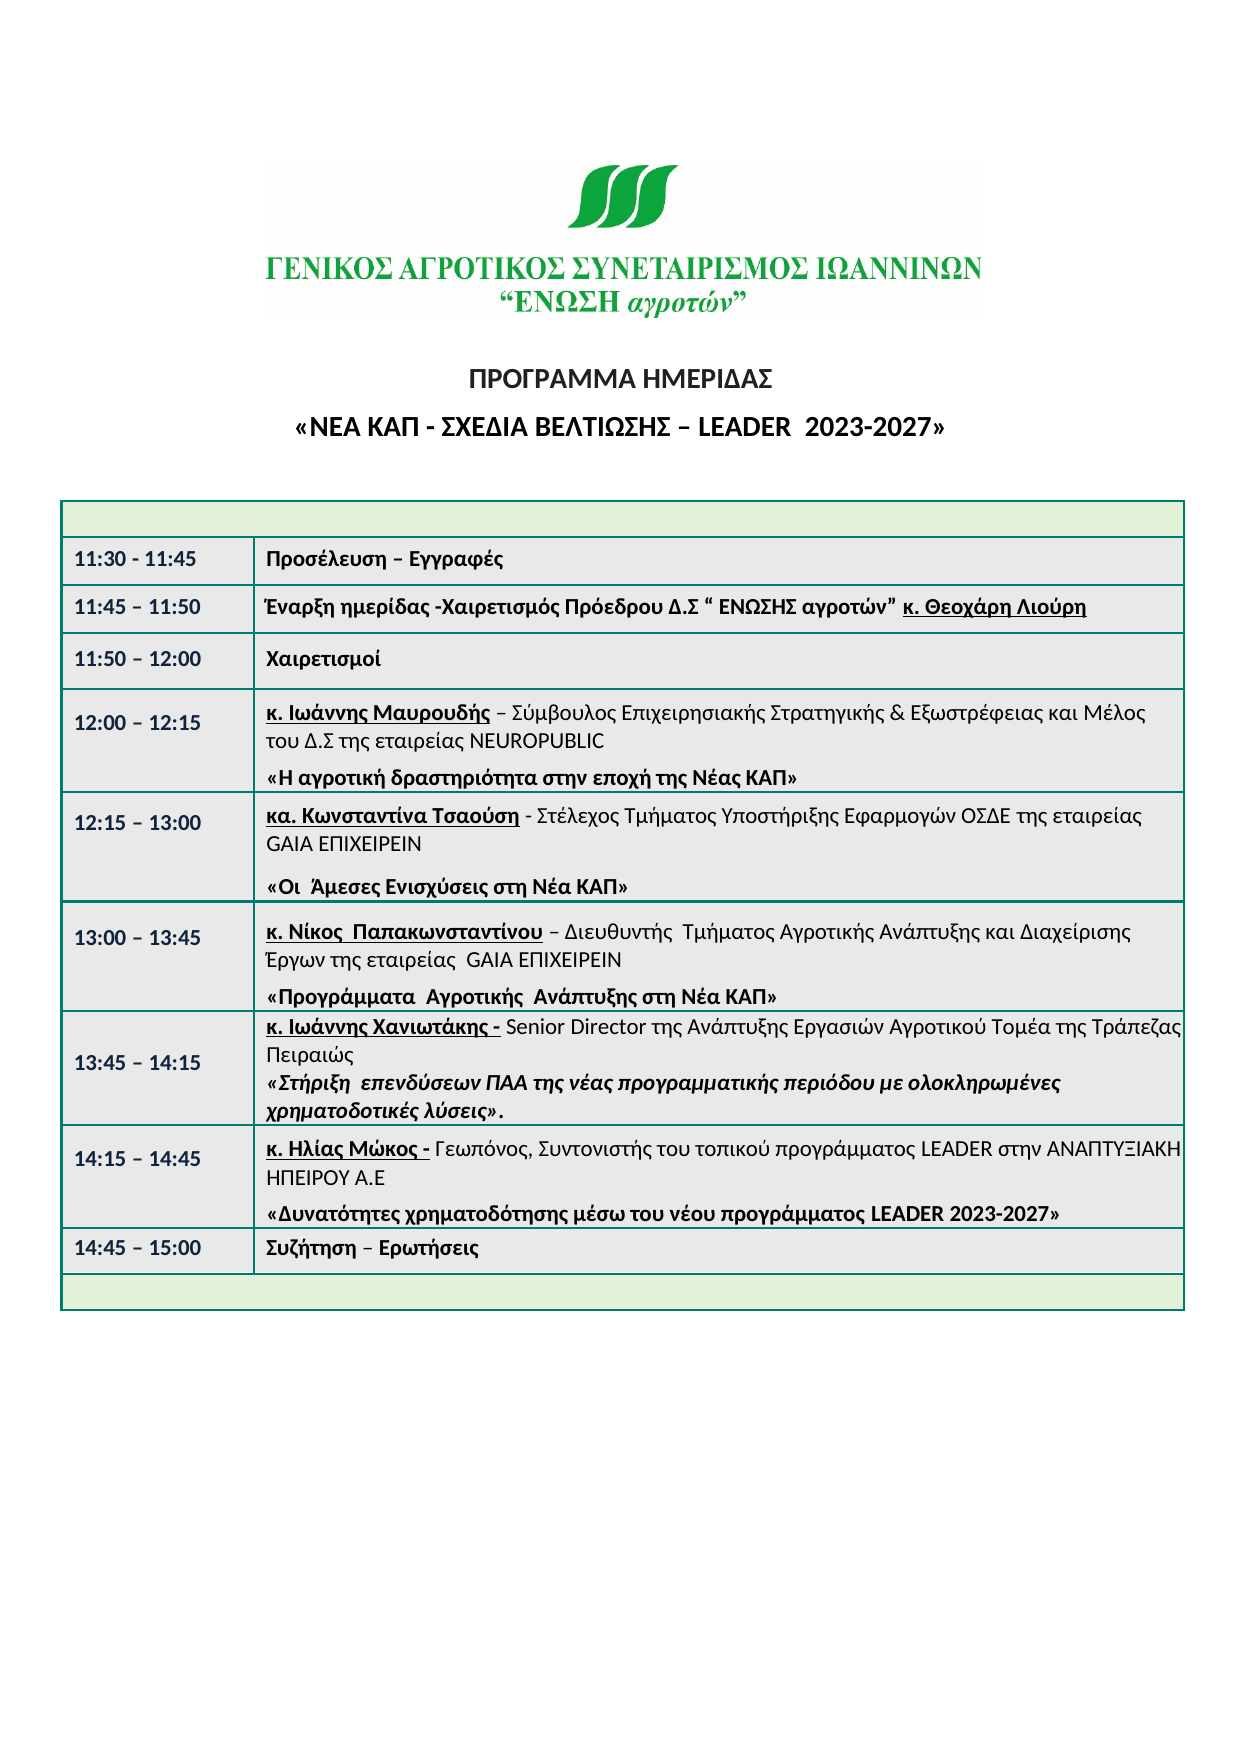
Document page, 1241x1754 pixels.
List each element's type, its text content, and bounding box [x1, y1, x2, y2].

table_cell 12:00 – 12:15 [63, 690, 253, 791]
table_cell 13:00 – 13:45 [63, 903, 253, 1010]
title ΠΡΟΓΡΑΜΜΑ ΗΜΕΡΙΔΑΣ [468, 360, 773, 395]
table_cell 12:15 – 13:00 [63, 793, 253, 900]
table_cell 13:45 – 14:15 [63, 1012, 253, 1124]
table_cell κα. Κωνσταντίνα Τσαούση - Στέλεχος Τμήματος Υποστήριξης Εφαρμογών ΟΣΔΕ της εταιρείας GAIA ΕΠΙΧΕΙΡΕΙΝ «Οι Άμεσες Ενισχύσεις στη Νέα ΚΑΠ» [255, 793, 1183, 900]
table_cell Έναρξη ημερίδας -Χαιρετισμός Πρόεδρου Δ.Σ “ ΕΝΩΣΗΣ αγροτών” κ. Θεοχάρη Λιούρη [255, 586, 1183, 632]
table_header [63, 502, 1183, 536]
title «ΝΕΑ ΚΑΠ - ΣΧΕΔΙΑ ΒΕΛΤΙΩΣΗΣ – LEADER 2023-2027» [164, 408, 1077, 443]
table_cell 14:45 – 15:00 [63, 1229, 253, 1272]
table_cell κ. Νίκος Παπακωνσταντίνου – Διευθυντής Τμήματος Αγροτικής Ανάπτυξης και Διαχείρισης Έργων της εταιρείας GAIA ΕΠΙΧΕΙΡΕΙΝ «Προγράμματα Αγροτικής Ανάπτυξης στη Νέα ΚΑΠ» [255, 903, 1183, 1010]
table_cell 11:50 – 12:00 [63, 634, 253, 688]
table_cell [63, 1275, 1183, 1309]
table_cell Προσέλευση – Εγγραφές [255, 538, 1183, 584]
table_cell κ. Ιωάννης Μαυρουδής – Σύμβουλος Επιχειρησιακής Στρατηγικής & Εξωστρέφειας και Μέλος του Δ.Σ της εταιρείας NEUROPUBLIC «Η αγροτική δραστηριότητα στην εποχή της Νέας ΚΑΠ» [255, 690, 1183, 791]
table_cell 11:45 – 11:50 [63, 586, 253, 632]
table_cell Χαιρετισμοί [255, 634, 1183, 688]
table_cell 11:30 - 11:45 [63, 538, 253, 584]
table_cell Συζήτηση – Ερωτήσεις [255, 1229, 1183, 1272]
table_cell 14:15 – 14:45 [63, 1126, 253, 1227]
table_cell κ. Ιωάννης Χανιωτάκης - Senior Director της Ανάπτυξης Εργασιών Αγροτικού Τομέα της Τράπεζας Πειραιώς «Στήριξη επενδύσεων ΠΑΑ της νέας προγραμματικής περιόδου με ολοκληρωμένες χρηματοδοτικές λύσεις». [255, 1012, 1183, 1124]
table_cell κ. Ηλίας Μώκος - Γεωπόνος, Συντονιστής του τοπικού προγράμματος LEADER στην ΑΝΑΠΤΥΞΙΑΚΗ ΗΠΕΙΡΟΥ Α.Ε «Δυνατότητες χρηματοδότησης μέσω του νέου προγράμματος LEADER 2023-2027» [255, 1126, 1183, 1227]
picture [265, 165, 982, 318]
